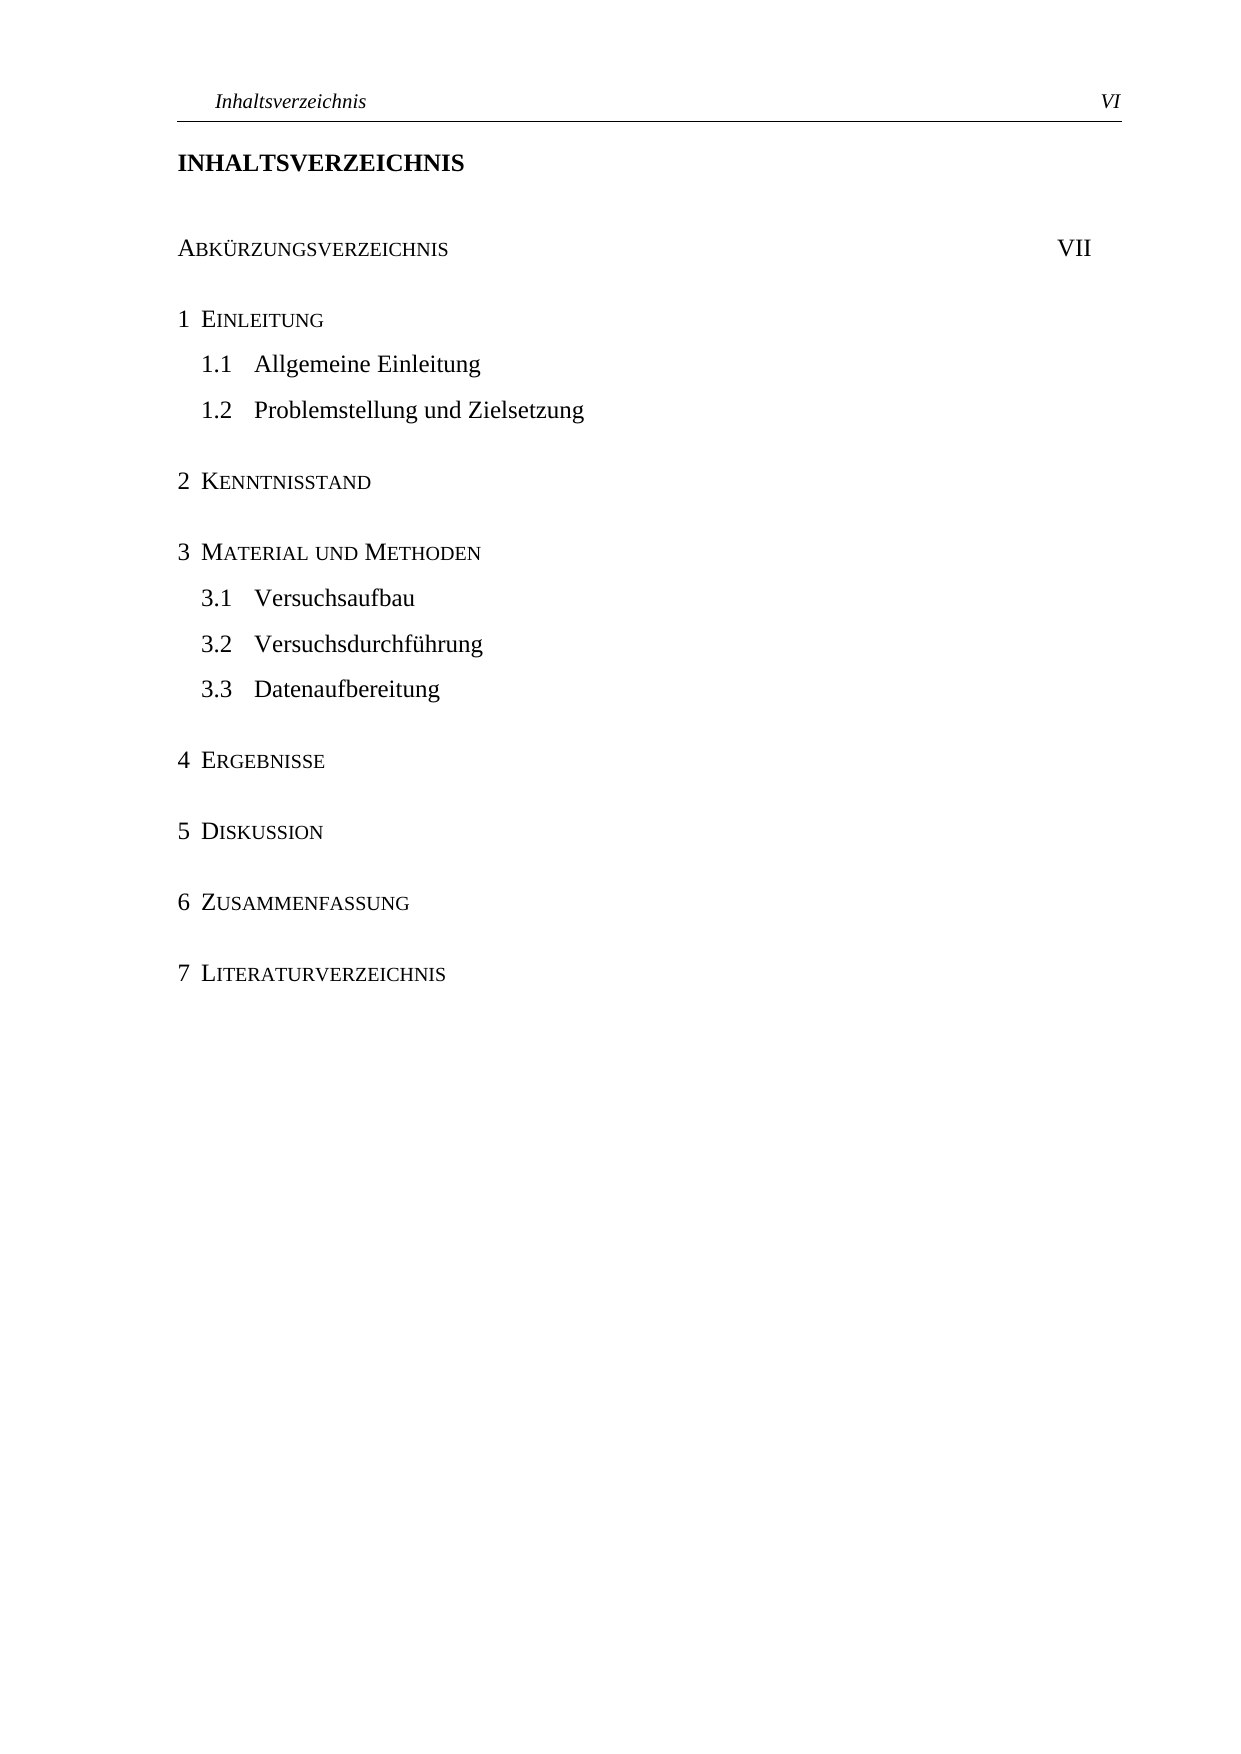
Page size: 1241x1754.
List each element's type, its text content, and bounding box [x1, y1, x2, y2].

text 1.2 Problemstellung und Zielsetzung 1 [201, 391, 1063, 424]
text 3 Material und Methoden 3 [177, 532, 1063, 566]
text 6 Zusammenfassung 7 [177, 882, 1063, 916]
text 5 Diskussion 6 [177, 812, 1063, 845]
subtitle Inhaltsverzeichnis [177, 148, 1122, 176]
text Abkürzungsverzeichnis VII [177, 228, 1063, 262]
text 2 Kenntnisstand 2 [177, 462, 1063, 495]
text 1 Einleitung 1 [177, 299, 1063, 332]
text 3.3 Datenaufbereitung 3 [201, 670, 1063, 703]
text 1.1 Allgemeine Einleitung 1 [201, 345, 1063, 378]
text 4 Ergebnisse 5 [177, 741, 1063, 774]
text 7 Literaturverzeichnis 8 [177, 953, 1063, 987]
text 3.2 Versuchsdurchführung 3 [201, 624, 1063, 657]
text 3.1 Versuchsaufbau 3 [201, 578, 1063, 612]
